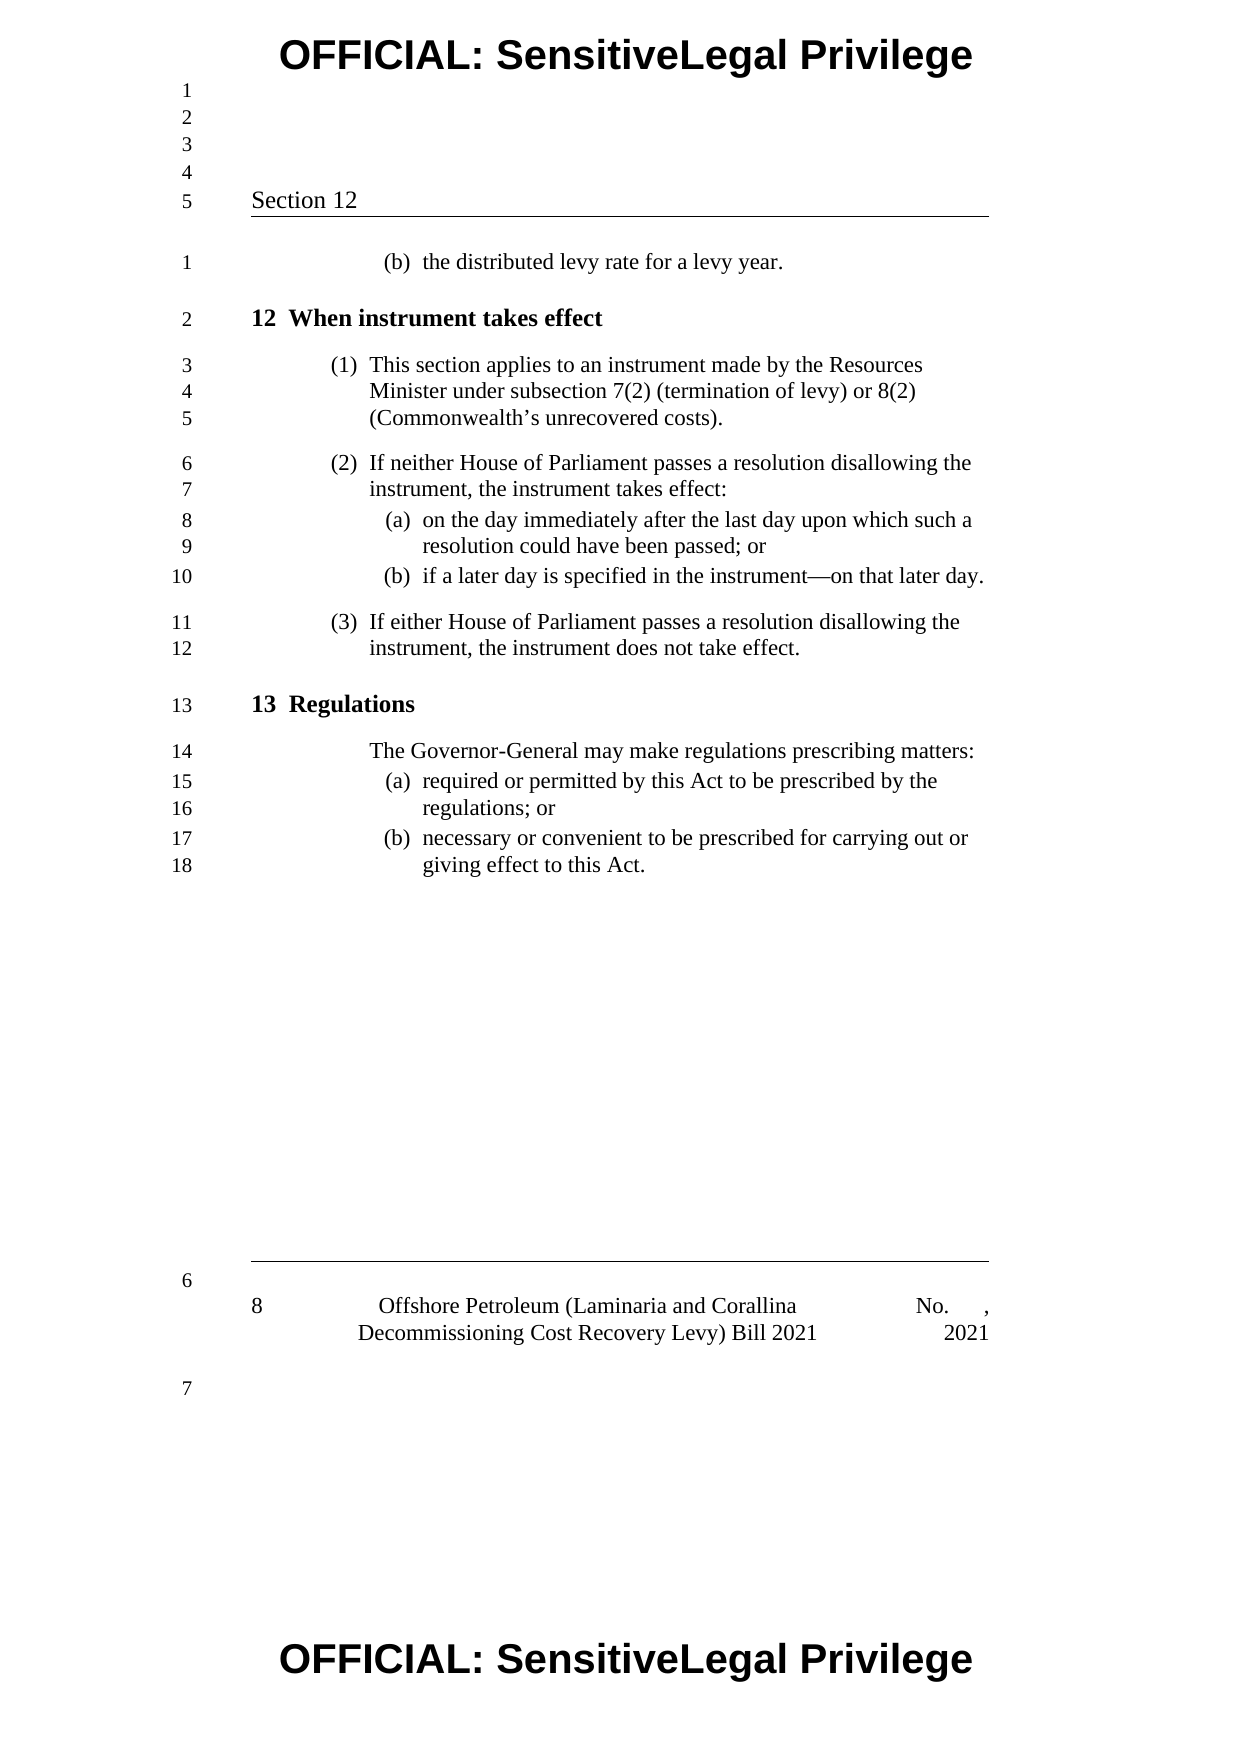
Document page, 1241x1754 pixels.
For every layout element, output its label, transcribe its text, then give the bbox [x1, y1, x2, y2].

text (b) necessary or convenient to be prescribed for carrying out or giving effect to this Act. [251, 824, 989, 877]
text (a) on the day immediately after the last day upon which such a resolution could have been passed; or [251, 506, 989, 558]
text (2) If neither House of Parliament passes a resolution disallowing the instrument, the instrument takes effect: [251, 449, 989, 502]
text (a) required or permitted by this Act to be prescribed by the regulations; or [251, 768, 989, 820]
text (b) if a later day is specified in the instrument—on that later day. [251, 563, 989, 589]
text The Governor-General may make regulations prescribing matters: [251, 737, 989, 763]
text (1) This section applies to an instrument made by the Resources Minister under subsection 7(2) (termination of levy) or 8(2) (Commonwealth’s unrecovered costs). [251, 351, 989, 430]
text (3) If either House of Parliament passes a resolution disallowing the instrument, the instrument does not take effect. [251, 608, 989, 660]
text (b) the distributed levy rate for a levy year. [251, 248, 989, 274]
text 13 Regulations [251, 689, 989, 718]
text 12 When instrument takes effect [251, 303, 989, 332]
